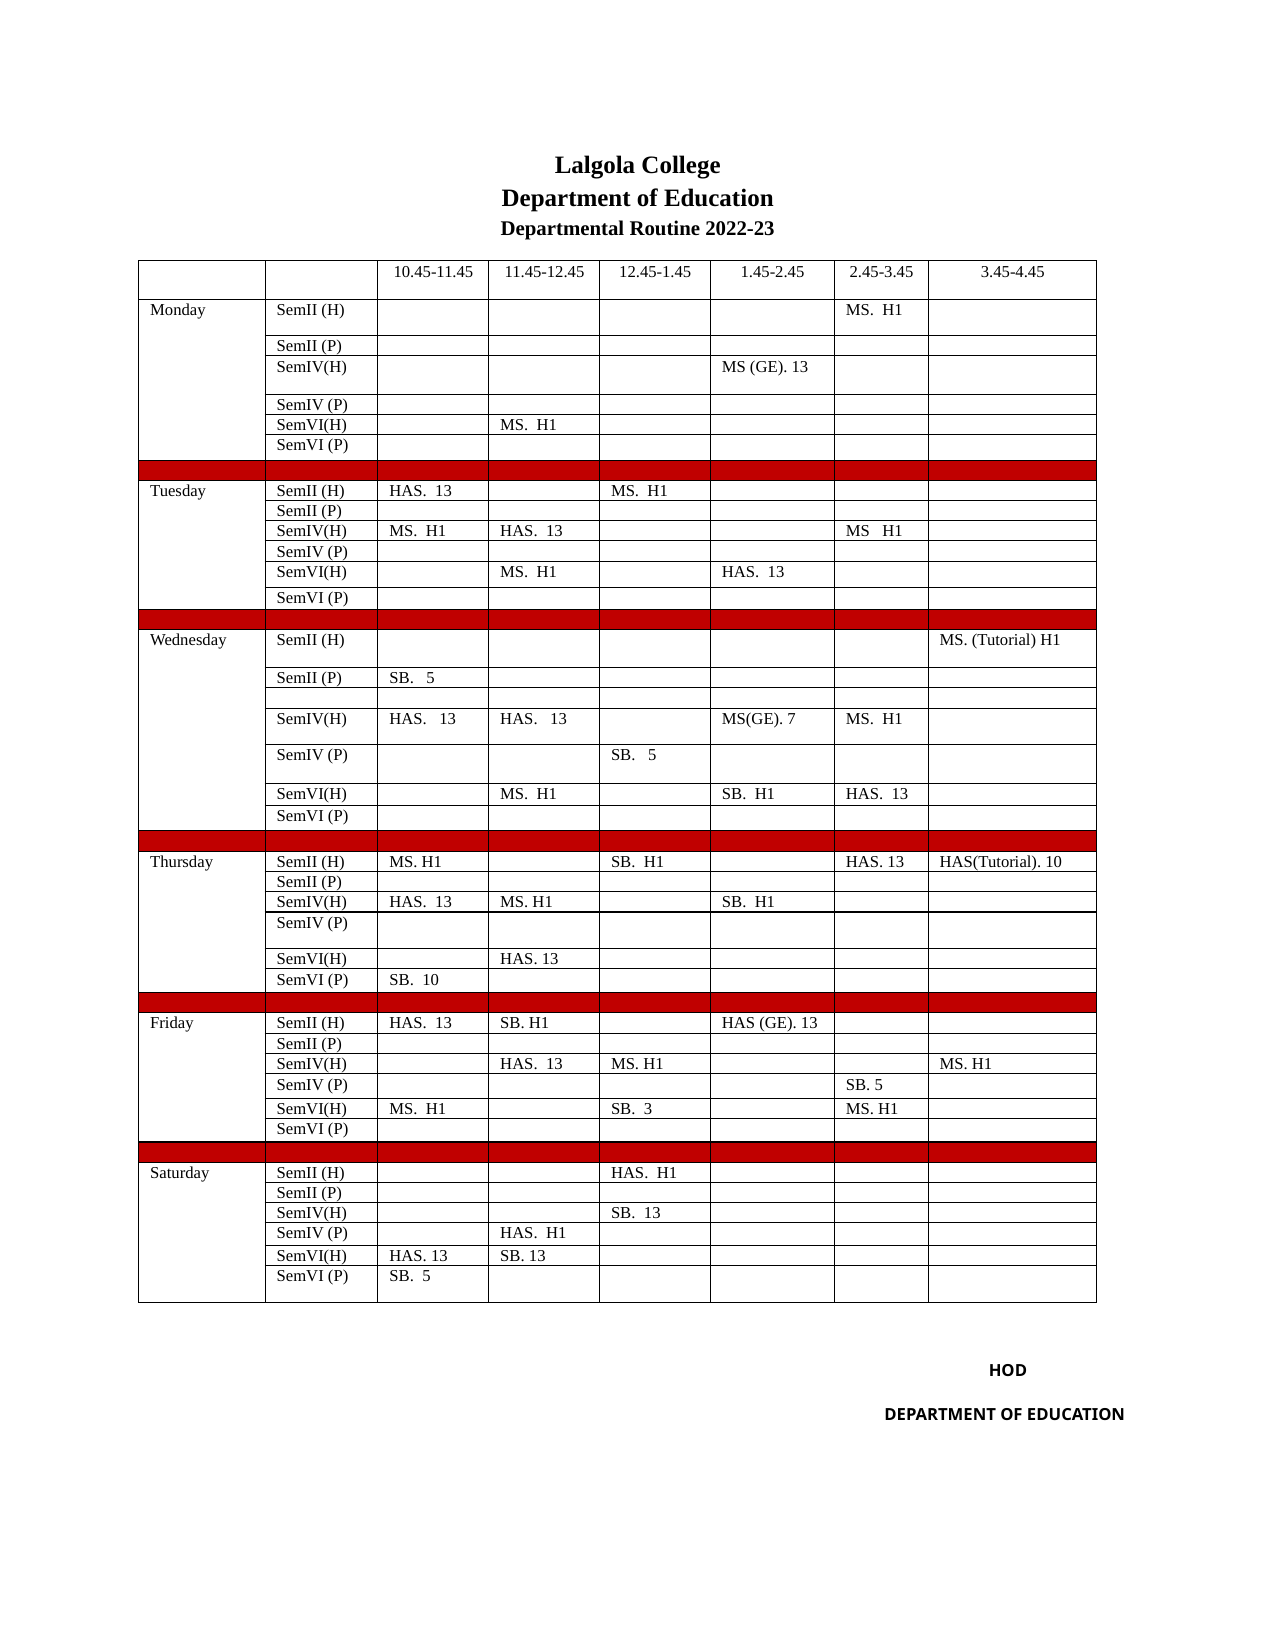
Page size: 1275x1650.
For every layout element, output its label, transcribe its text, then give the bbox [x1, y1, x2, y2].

table_cell [929, 872, 1096, 891]
table_cell [711, 461, 834, 480]
table_cell [378, 1203, 488, 1222]
table_cell SB. H1 [600, 852, 710, 871]
table_cell SemVI(H) [266, 1099, 377, 1118]
table_cell [929, 1034, 1096, 1053]
table_cell MS (GE). 13 [711, 356, 834, 394]
table_cell [711, 336, 834, 355]
table_cell [489, 969, 599, 992]
table_cell [711, 501, 834, 520]
table_cell [835, 395, 928, 414]
table_cell HAS. 13 [489, 521, 599, 540]
table_cell [489, 481, 599, 500]
table_cell [711, 872, 834, 891]
table_cell [489, 1034, 599, 1053]
table_cell [600, 1034, 710, 1053]
table_cell [489, 831, 599, 851]
table_cell [929, 1183, 1096, 1202]
table_cell [489, 806, 599, 830]
table_cell [711, 1183, 834, 1202]
table_cell SemIV(H) [266, 709, 377, 744]
table_cell [711, 831, 834, 851]
table_cell [711, 1143, 834, 1162]
table_cell [139, 610, 265, 629]
table_header 11.45-12.45 [489, 261, 599, 298]
table_cell [711, 913, 834, 948]
table_cell HAS. 13 [489, 709, 599, 744]
table_cell [711, 1246, 834, 1265]
table_cell [835, 415, 928, 434]
table_cell SemII (H) [266, 1013, 377, 1033]
table_cell [489, 913, 599, 948]
table_cell [929, 1074, 1096, 1097]
table_cell [600, 501, 710, 520]
table_cell MS. H1 [378, 1099, 488, 1118]
table_cell [711, 1266, 834, 1302]
table_cell [711, 993, 834, 1012]
table_cell HAS. H1 [600, 1163, 710, 1182]
text Department of Education [150, 183, 1125, 212]
table_cell SemII (H) [266, 481, 377, 500]
table_cell SB. H1 [711, 892, 834, 911]
table_cell [929, 1223, 1096, 1245]
table_cell MS. H1 [835, 1099, 928, 1118]
table_cell [711, 481, 834, 500]
table_cell [489, 610, 599, 629]
table_cell [489, 1163, 599, 1182]
table_cell [489, 1119, 599, 1141]
table_cell [378, 784, 488, 805]
table_cell [378, 562, 488, 587]
table_cell SemVI (P) [266, 1266, 377, 1302]
table_cell [489, 300, 599, 335]
table_cell [711, 588, 834, 609]
table_cell SemIV (P) [266, 1074, 377, 1097]
text Lalgola College [150, 150, 1125, 179]
table_cell [600, 1183, 710, 1202]
table_cell [835, 1266, 928, 1302]
table_cell [711, 1034, 834, 1053]
table_cell [929, 1013, 1096, 1033]
table_cell [835, 1203, 928, 1222]
table_cell SemIV (P) [266, 745, 377, 782]
table_cell [835, 588, 928, 609]
table_cell [378, 949, 488, 968]
table_cell MS. H1 [600, 1054, 710, 1073]
table_cell [711, 969, 834, 992]
table_cell [600, 435, 710, 459]
table_cell [378, 745, 488, 782]
table_cell [600, 668, 710, 687]
table_cell [711, 668, 834, 687]
table_cell SemIV(H) [266, 356, 377, 394]
table_cell [929, 969, 1096, 992]
table_header 2.45-3.45 [835, 261, 928, 298]
table_cell [489, 1074, 599, 1097]
table_cell [711, 435, 834, 459]
table_cell [378, 336, 488, 355]
table_cell [600, 1013, 710, 1033]
table_cell [929, 481, 1096, 500]
table_cell Tuesday [139, 481, 265, 609]
table_cell [489, 993, 599, 1012]
table_cell [929, 892, 1096, 911]
table_cell [600, 709, 710, 744]
table_cell MS. H1 [600, 481, 710, 500]
table_cell SemII (P) [266, 872, 377, 891]
table_cell SB. 13 [600, 1203, 710, 1222]
table_header [139, 261, 265, 298]
table_cell [489, 588, 599, 609]
table_cell [489, 1203, 599, 1222]
table_cell [378, 688, 488, 707]
table_cell [489, 395, 599, 414]
table_cell [600, 872, 710, 891]
table_cell MS. (Tutorial) H1 [929, 630, 1096, 667]
table_cell [929, 562, 1096, 587]
table_cell [835, 872, 928, 891]
table_header 3.45-4.45 [929, 261, 1096, 298]
table_cell SemIV(H) [266, 892, 377, 911]
table_cell SB. H1 [711, 784, 834, 805]
table_cell MS(GE). 7 [711, 709, 834, 744]
table_cell HAS. 13 [835, 784, 928, 805]
table_cell [835, 831, 928, 851]
table_cell [600, 784, 710, 805]
table_cell [600, 1143, 710, 1162]
table_cell [711, 1203, 834, 1222]
table_cell [929, 541, 1096, 561]
table_cell SemII (P) [266, 1034, 377, 1053]
table_cell SemII (H) [266, 852, 377, 871]
table_cell HAS. 13 [378, 892, 488, 911]
table_cell SemIV (P) [266, 1223, 377, 1245]
table_header 1.45-2.45 [711, 261, 834, 298]
table_cell [600, 1266, 710, 1302]
table_cell [600, 993, 710, 1012]
table_cell [929, 745, 1096, 782]
table_cell SemVI(H) [266, 784, 377, 805]
table_cell HAS. H1 [489, 1223, 599, 1245]
table_cell [929, 610, 1096, 629]
table_cell [929, 1246, 1096, 1265]
table_cell [929, 1163, 1096, 1182]
table_cell [600, 949, 710, 968]
table_cell [600, 415, 710, 434]
table_cell [929, 521, 1096, 540]
table_cell [600, 806, 710, 830]
table_cell [929, 501, 1096, 520]
table_cell [929, 461, 1096, 480]
table_cell [835, 461, 928, 480]
table_cell [378, 356, 488, 394]
table_cell [835, 1054, 928, 1073]
table_cell [711, 688, 834, 707]
table_cell [711, 1074, 834, 1097]
table_cell [266, 831, 377, 851]
table_cell HAS. 13 [835, 852, 928, 871]
table_cell [266, 461, 377, 480]
table_cell Saturday [139, 1163, 265, 1302]
table_cell [929, 588, 1096, 609]
table_cell [378, 993, 488, 1012]
table_cell [711, 610, 834, 629]
table_cell [711, 949, 834, 968]
table_cell [600, 1074, 710, 1097]
table_cell [266, 1143, 377, 1162]
table_cell [835, 1119, 928, 1141]
table_cell [489, 852, 599, 871]
table_cell [835, 892, 928, 911]
table_cell [929, 688, 1096, 707]
table_cell [835, 745, 928, 782]
table_cell [600, 521, 710, 540]
table_cell [489, 872, 599, 891]
table_cell [139, 461, 265, 480]
table_cell [378, 541, 488, 561]
table_cell [835, 1183, 928, 1202]
table_cell [835, 1143, 928, 1162]
table_cell [929, 949, 1096, 968]
table_cell [929, 1266, 1096, 1302]
table_cell [489, 668, 599, 687]
table_cell [835, 668, 928, 687]
table_cell [835, 501, 928, 520]
table_cell [929, 1099, 1096, 1118]
table_cell [600, 1246, 710, 1265]
table_cell [835, 1163, 928, 1182]
table_cell [489, 336, 599, 355]
table_cell [489, 1099, 599, 1118]
table_cell SemVI(H) [266, 415, 377, 434]
table_cell [835, 993, 928, 1012]
table_cell [378, 1183, 488, 1202]
table_cell [835, 610, 928, 629]
table_cell SemIV (P) [266, 913, 377, 948]
table_cell [835, 1034, 928, 1053]
table_cell [711, 806, 834, 830]
table_cell [378, 461, 488, 480]
table_cell HAS. 13 [378, 1013, 488, 1033]
table_cell [835, 562, 928, 587]
table_cell SB. 5 [600, 745, 710, 782]
table_cell [378, 395, 488, 414]
table_cell [378, 1163, 488, 1182]
table_cell [929, 1143, 1096, 1162]
table_cell [600, 831, 710, 851]
table_cell [835, 541, 928, 561]
table_cell [489, 501, 599, 520]
table_cell [489, 1143, 599, 1162]
table_cell [835, 688, 928, 707]
table_cell MS. H1 [835, 300, 928, 335]
table_cell [489, 541, 599, 561]
table_cell SB. 13 [489, 1246, 599, 1265]
table_cell [711, 1099, 834, 1118]
table_cell [378, 300, 488, 335]
table_cell SB. H1 [489, 1013, 599, 1033]
table_cell [711, 300, 834, 335]
table_cell [929, 993, 1096, 1012]
table_cell [929, 913, 1096, 948]
table_cell [378, 872, 488, 891]
table_cell SemIV (P) [266, 395, 377, 414]
table_cell [378, 806, 488, 830]
table_cell [600, 969, 710, 992]
table_cell MS. H1 [489, 784, 599, 805]
table_cell [600, 1223, 710, 1245]
table_cell HAS. 13 [489, 1054, 599, 1073]
table_cell [378, 588, 488, 609]
table_cell SemVI(H) [266, 562, 377, 587]
table_cell SemVI (P) [266, 588, 377, 609]
table_cell [489, 1183, 599, 1202]
table_cell SemII (H) [266, 1163, 377, 1182]
table_cell [378, 913, 488, 948]
table_cell [378, 831, 488, 851]
table_cell [600, 1119, 710, 1141]
table_cell MS. H1 [378, 521, 488, 540]
table_cell [600, 336, 710, 355]
table_cell [929, 336, 1096, 355]
table_cell SB. 5 [378, 1266, 488, 1302]
table_cell [711, 1163, 834, 1182]
table_cell [378, 1143, 488, 1162]
table_cell [378, 1054, 488, 1073]
table_cell [711, 1119, 834, 1141]
table_cell SB. 10 [378, 969, 488, 992]
table_cell [711, 1223, 834, 1245]
table_cell SemVI(H) [266, 1246, 377, 1265]
table_cell [139, 1143, 265, 1162]
table_cell [378, 1223, 488, 1245]
table_cell SemIV(H) [266, 1203, 377, 1222]
table_cell SemII (P) [266, 336, 377, 355]
table_cell [711, 415, 834, 434]
table_cell MS H1 [835, 521, 928, 540]
table_cell [835, 969, 928, 992]
table_cell [489, 630, 599, 667]
table_cell [711, 745, 834, 782]
table_cell SemVI (P) [266, 1119, 377, 1141]
table_cell [489, 461, 599, 480]
table_cell HAS. 13 [711, 562, 834, 587]
table_cell [378, 501, 488, 520]
table_cell [929, 415, 1096, 434]
table_cell [929, 831, 1096, 851]
table_cell [929, 1119, 1096, 1141]
table_cell [835, 949, 928, 968]
table_cell [929, 806, 1096, 830]
table_cell SemII (P) [266, 668, 377, 687]
table_cell [600, 913, 710, 948]
table_cell SB. 5 [378, 668, 488, 687]
table_cell [835, 630, 928, 667]
table_cell [378, 630, 488, 667]
table_cell [139, 993, 265, 1012]
table_cell [489, 356, 599, 394]
table_cell [929, 435, 1096, 459]
table_cell [711, 395, 834, 414]
table_cell [266, 688, 377, 707]
table_cell [378, 435, 488, 459]
table_cell MS. H1 [489, 562, 599, 587]
table_cell [266, 993, 377, 1012]
table_cell [929, 300, 1096, 335]
table_cell HAS (GE). 13 [711, 1013, 834, 1033]
table_cell Thursday [139, 852, 265, 992]
table_cell [600, 588, 710, 609]
table_cell [489, 688, 599, 707]
table_cell MS. H1 [835, 709, 928, 744]
table_cell HAS. 13 [489, 949, 599, 968]
table_cell [600, 356, 710, 394]
table_cell [378, 1119, 488, 1141]
table_cell [835, 336, 928, 355]
table_cell [929, 356, 1096, 394]
table_cell SB. 5 [835, 1074, 928, 1097]
text DEPARTMENT OF EDUCATION [150, 1403, 1125, 1426]
table_cell [835, 806, 928, 830]
table_cell [835, 1223, 928, 1245]
table_cell [600, 541, 710, 561]
table_cell [600, 610, 710, 629]
table_cell [489, 435, 599, 459]
table_cell HAS. 13 [378, 481, 488, 500]
table_cell [600, 688, 710, 707]
table_cell HAS(Tutorial). 10 [929, 852, 1096, 871]
table_cell [378, 1074, 488, 1097]
table_cell [711, 852, 834, 871]
table_cell [835, 913, 928, 948]
table_cell [266, 610, 377, 629]
table_cell MS. H1 [929, 1054, 1096, 1073]
table_header [266, 261, 377, 298]
table_cell [600, 562, 710, 587]
table_cell [600, 461, 710, 480]
table_cell MS. H1 [489, 415, 599, 434]
table_cell [711, 630, 834, 667]
table_cell SemII (H) [266, 300, 377, 335]
table_cell [600, 892, 710, 911]
table_cell [835, 481, 928, 500]
table_header 10.45-11.45 [378, 261, 488, 298]
table_cell SB. 3 [600, 1099, 710, 1118]
table_cell [378, 610, 488, 629]
table_cell [711, 1054, 834, 1073]
text Departmental Routine 2022-23 [150, 216, 1125, 240]
table_cell [835, 1013, 928, 1033]
table_cell MS. H1 [489, 892, 599, 911]
table_cell [835, 435, 928, 459]
table_cell SemII (P) [266, 1183, 377, 1202]
table_cell HAS. 13 [378, 1246, 488, 1265]
table_cell [711, 541, 834, 561]
table_cell [711, 521, 834, 540]
table_cell SemII (P) [266, 501, 377, 520]
table_header 12.45-1.45 [600, 261, 710, 298]
table_cell MS. H1 [378, 852, 488, 871]
table_cell SemIV(H) [266, 521, 377, 540]
table_cell [929, 395, 1096, 414]
table_cell HAS. 13 [378, 709, 488, 744]
table_cell Monday [139, 300, 265, 459]
table_cell Wednesday [139, 630, 265, 830]
table_cell [378, 415, 488, 434]
table_cell SemVI (P) [266, 806, 377, 830]
table_cell [600, 300, 710, 335]
table_cell [489, 745, 599, 782]
table_cell [835, 1246, 928, 1265]
table_cell [600, 395, 710, 414]
table_cell [929, 709, 1096, 744]
table_cell SemIV (P) [266, 541, 377, 561]
table_cell [378, 1034, 488, 1053]
table_cell SemVI(H) [266, 949, 377, 968]
table_cell [929, 784, 1096, 805]
table_cell [600, 630, 710, 667]
table_cell SemII (H) [266, 630, 377, 667]
text HOD [150, 1358, 1125, 1381]
table_cell SemIV(H) [266, 1054, 377, 1073]
table_cell SemVI (P) [266, 435, 377, 459]
table_cell [929, 1203, 1096, 1222]
table_cell [835, 356, 928, 394]
table_cell [929, 668, 1096, 687]
table_cell SemVI (P) [266, 969, 377, 992]
table_cell Friday [139, 1013, 265, 1141]
table_cell [139, 831, 265, 851]
table_cell [489, 1266, 599, 1302]
